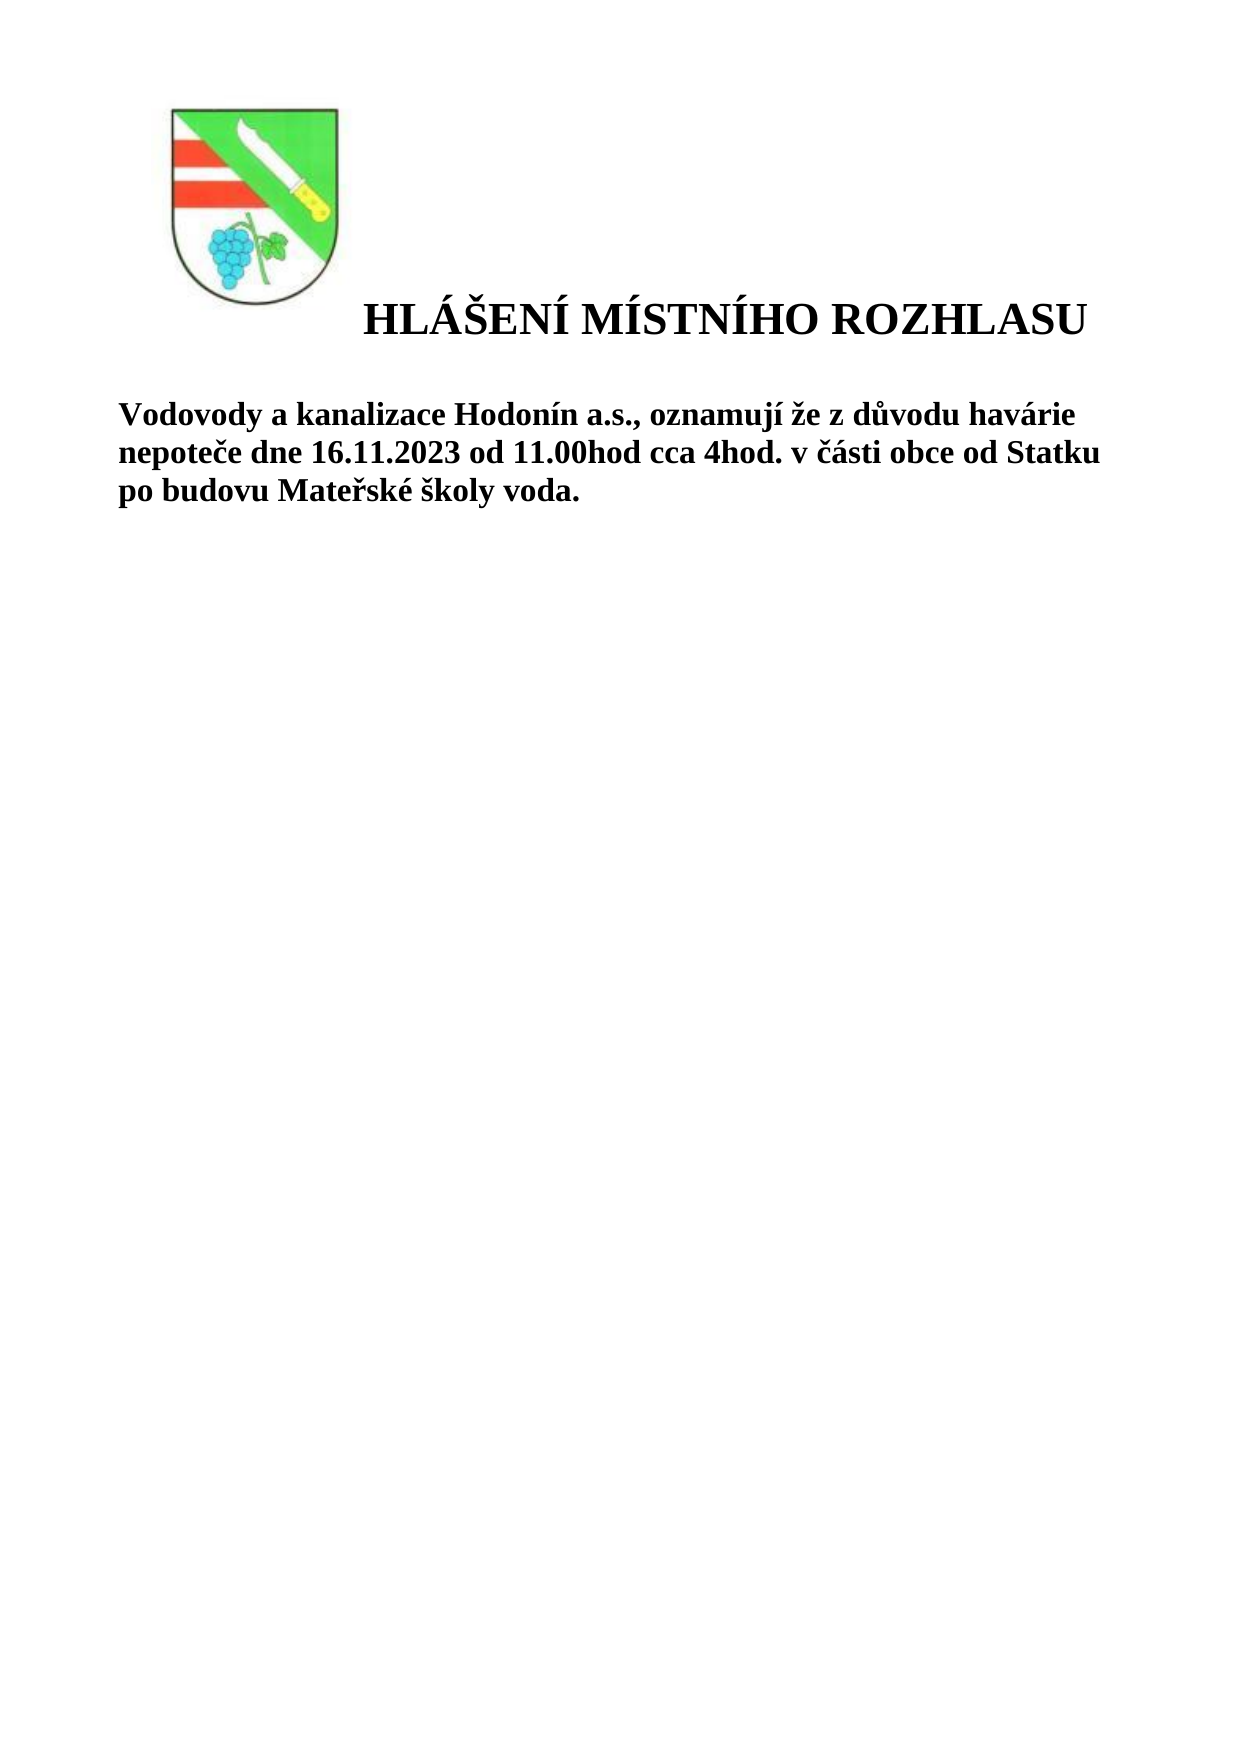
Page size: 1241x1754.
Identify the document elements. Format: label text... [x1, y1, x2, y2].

picture [151, 84, 364, 335]
text Vodovody a kanalizace Hodonín a.s., oznamují že z důvodu havárie nepoteče dne 16.11.2023 od 11.00hod cca 4hod. v části obce od Statku po budovu Mateřské školy voda. [118, 394, 1122, 509]
